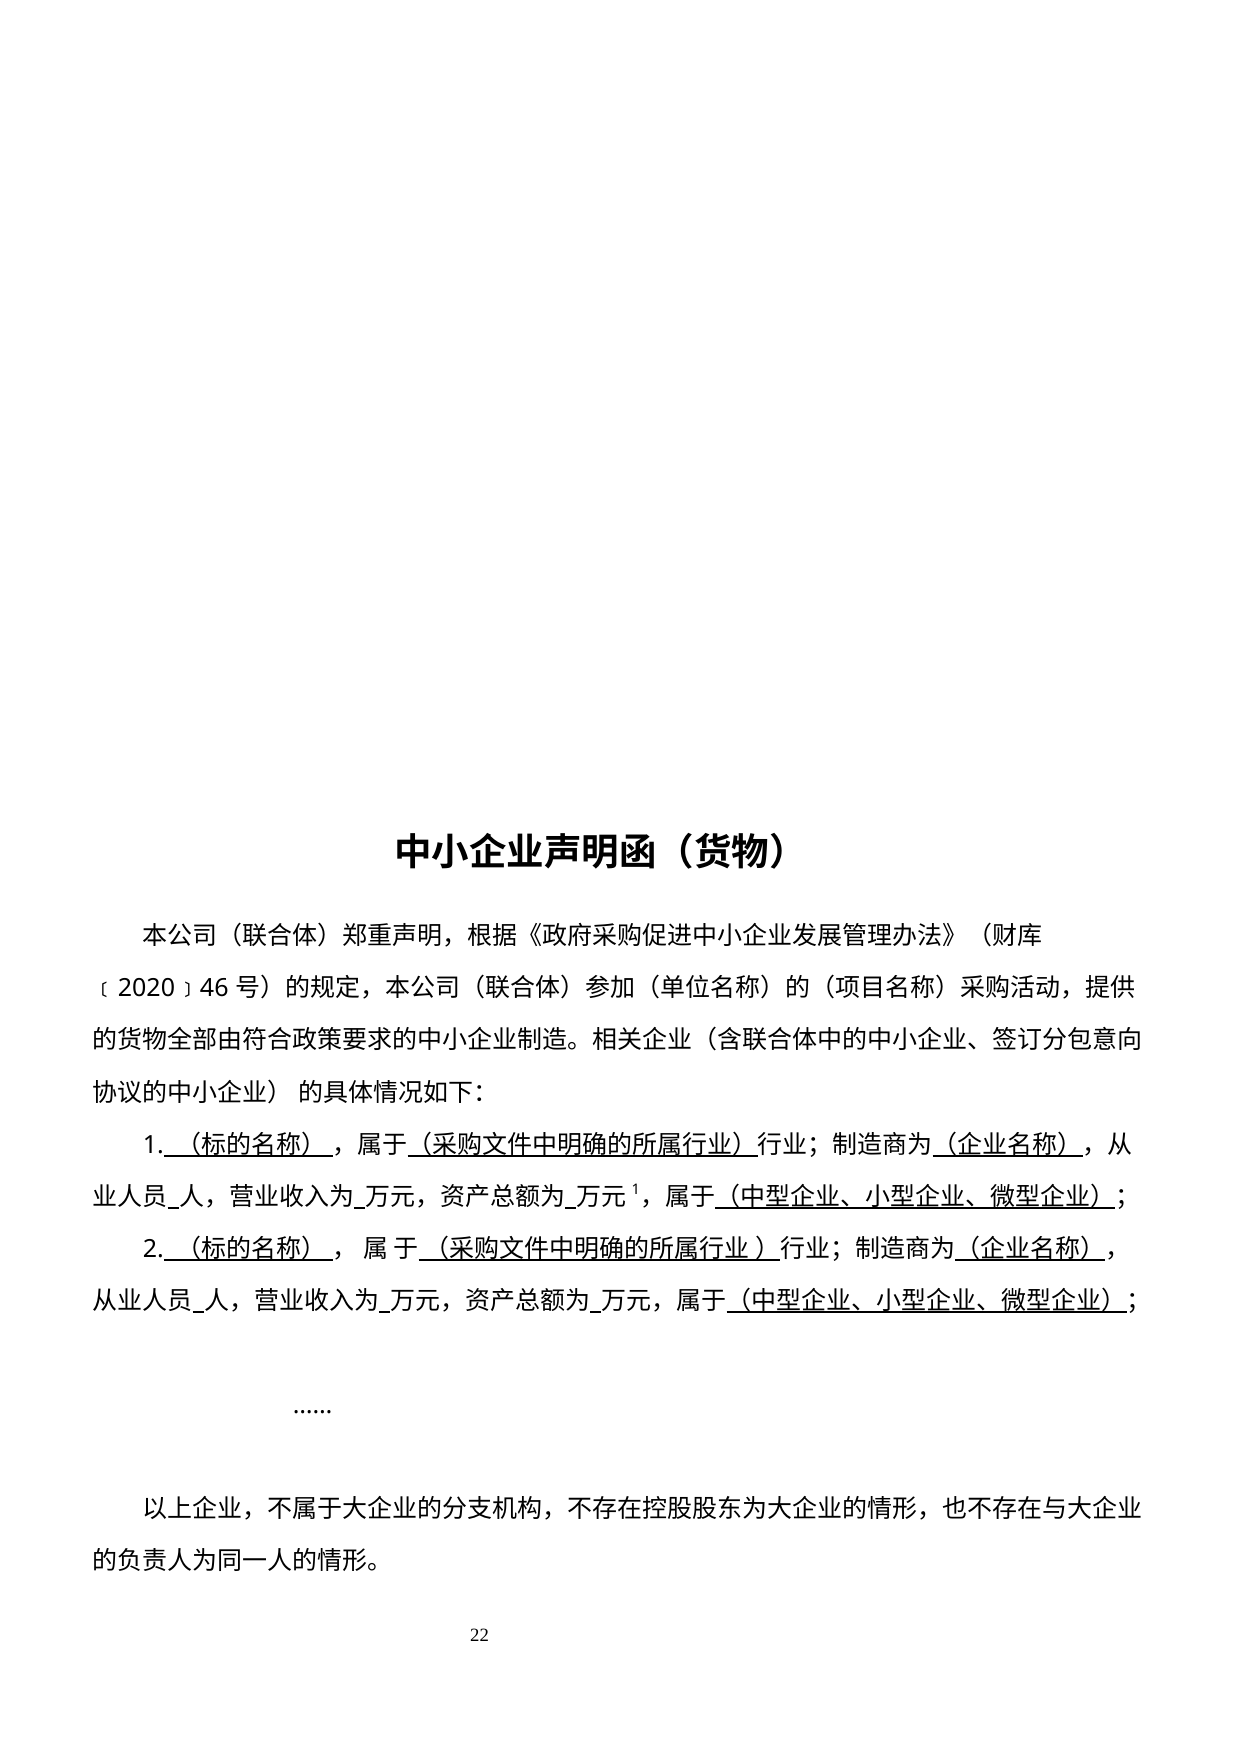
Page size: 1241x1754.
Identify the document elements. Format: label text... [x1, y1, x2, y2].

text 以上企业，不属于大企业的分支机构，不存在控股股东为大企业的情形，也不存在与大企业的负责人为同一人的情形。 [93, 1476, 1147, 1580]
text 中小企业声明函（货物） [93, 822, 1147, 876]
text 1. （标的名称） ，属于（采购文件中明确的所属行业）行业；制造商为（企业名称），从业人员 人，营业收入为 万元，资产总额为 万元1，属于（中型企业、小型企业、微型企业）； [93, 1111, 1147, 1216]
text 2. （标的名称） ， 属 于 （采购文件中明确的所属行业 ）行业；制造商为（企业名称），从业人员 人，营业收入为 万元，资产总额为 万元，属于（中型企业、小型企业、微型企业）； [93, 1216, 1147, 1372]
text …… [93, 1372, 1147, 1424]
text 本公司（联合体）郑重声明，根据《政府采购促进中小企业发展管理办法》（财库﹝2020﹞46 号）的规定，本公司（联合体）参加（单位名称）的（项目名称）采购活动，提供的货物全部由符合政策要求的中小企业制造。相关企业（含联合体中的中小企业、签订分包意向协议的中小企业） 的具体情况如下： [93, 903, 1147, 1111]
